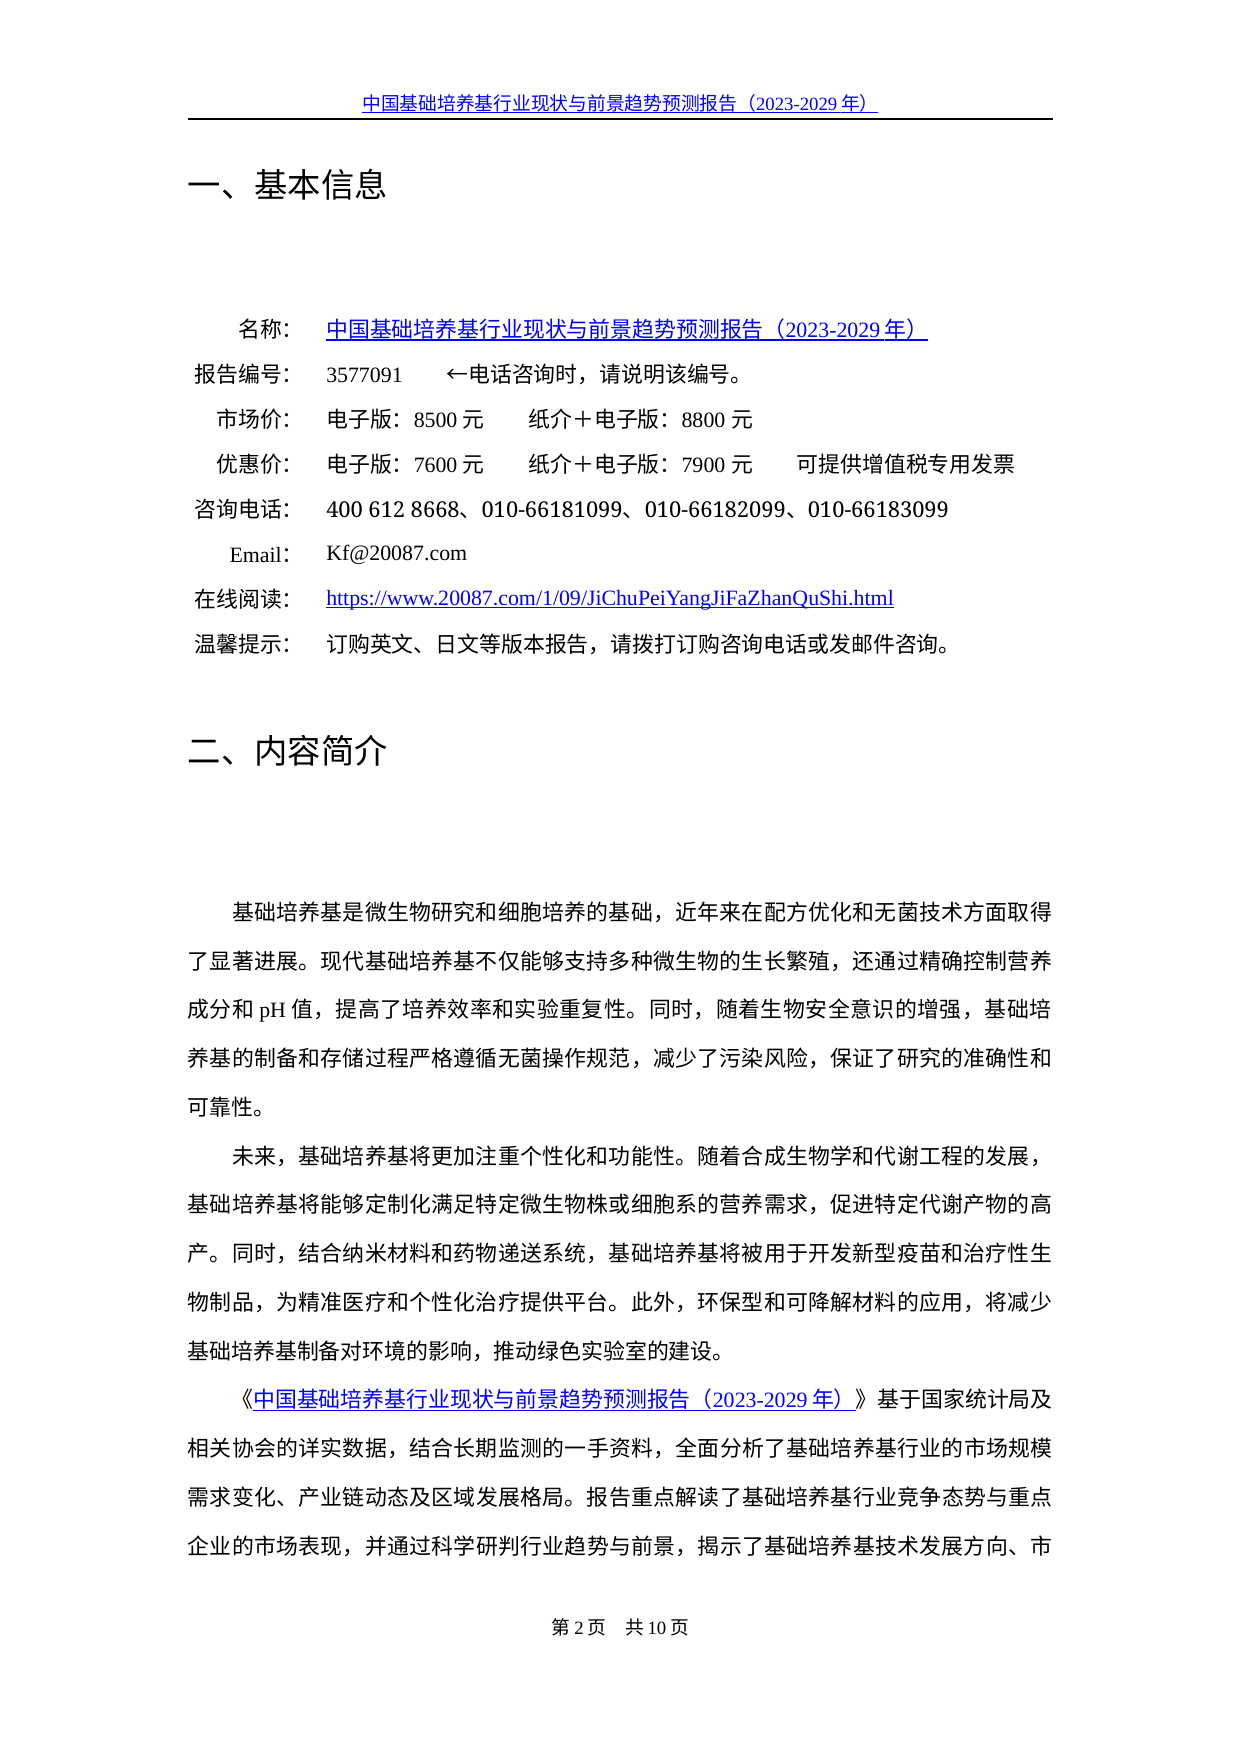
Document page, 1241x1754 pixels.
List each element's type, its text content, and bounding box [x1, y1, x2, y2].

table_cell 在线阅读： [167, 582, 315, 627]
table_cell 优惠价： [167, 447, 315, 492]
table_cell 电子版：7600 元 纸介＋电子版：7900 元 可提供增值税专用发票 [315, 447, 1073, 492]
table_cell Kf@20087.com [315, 537, 1073, 582]
title 二、内容简介 [187, 717, 1053, 782]
table_cell 报告编号： [167, 357, 315, 402]
table_cell 3577091 ←电话咨询时，请说明该编号。 [315, 357, 1073, 402]
table_cell 订购英文、日文等版本报告，请拨打订购咨询电话或发邮件咨询。 [315, 627, 1073, 672]
title 一、基本信息 [187, 150, 1053, 215]
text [187, 894, 1053, 1561]
table_header 名称： [167, 312, 315, 357]
table_cell 400 612 8668、010-66181099、010-66182099、010-66183099 [315, 492, 1073, 537]
table_cell 温馨提示： [167, 627, 315, 672]
table_header 中国基础培养基行业现状与前景趋势预测报告（2023-2029年） [315, 312, 1073, 357]
table_cell 电子版：8500 元 纸介＋电子版：8800 元 [315, 402, 1073, 447]
table_cell 咨询电话： [167, 492, 315, 537]
table_cell 市场价： [167, 402, 315, 447]
table_cell Email： [167, 537, 315, 582]
table_cell [315, 582, 1073, 627]
